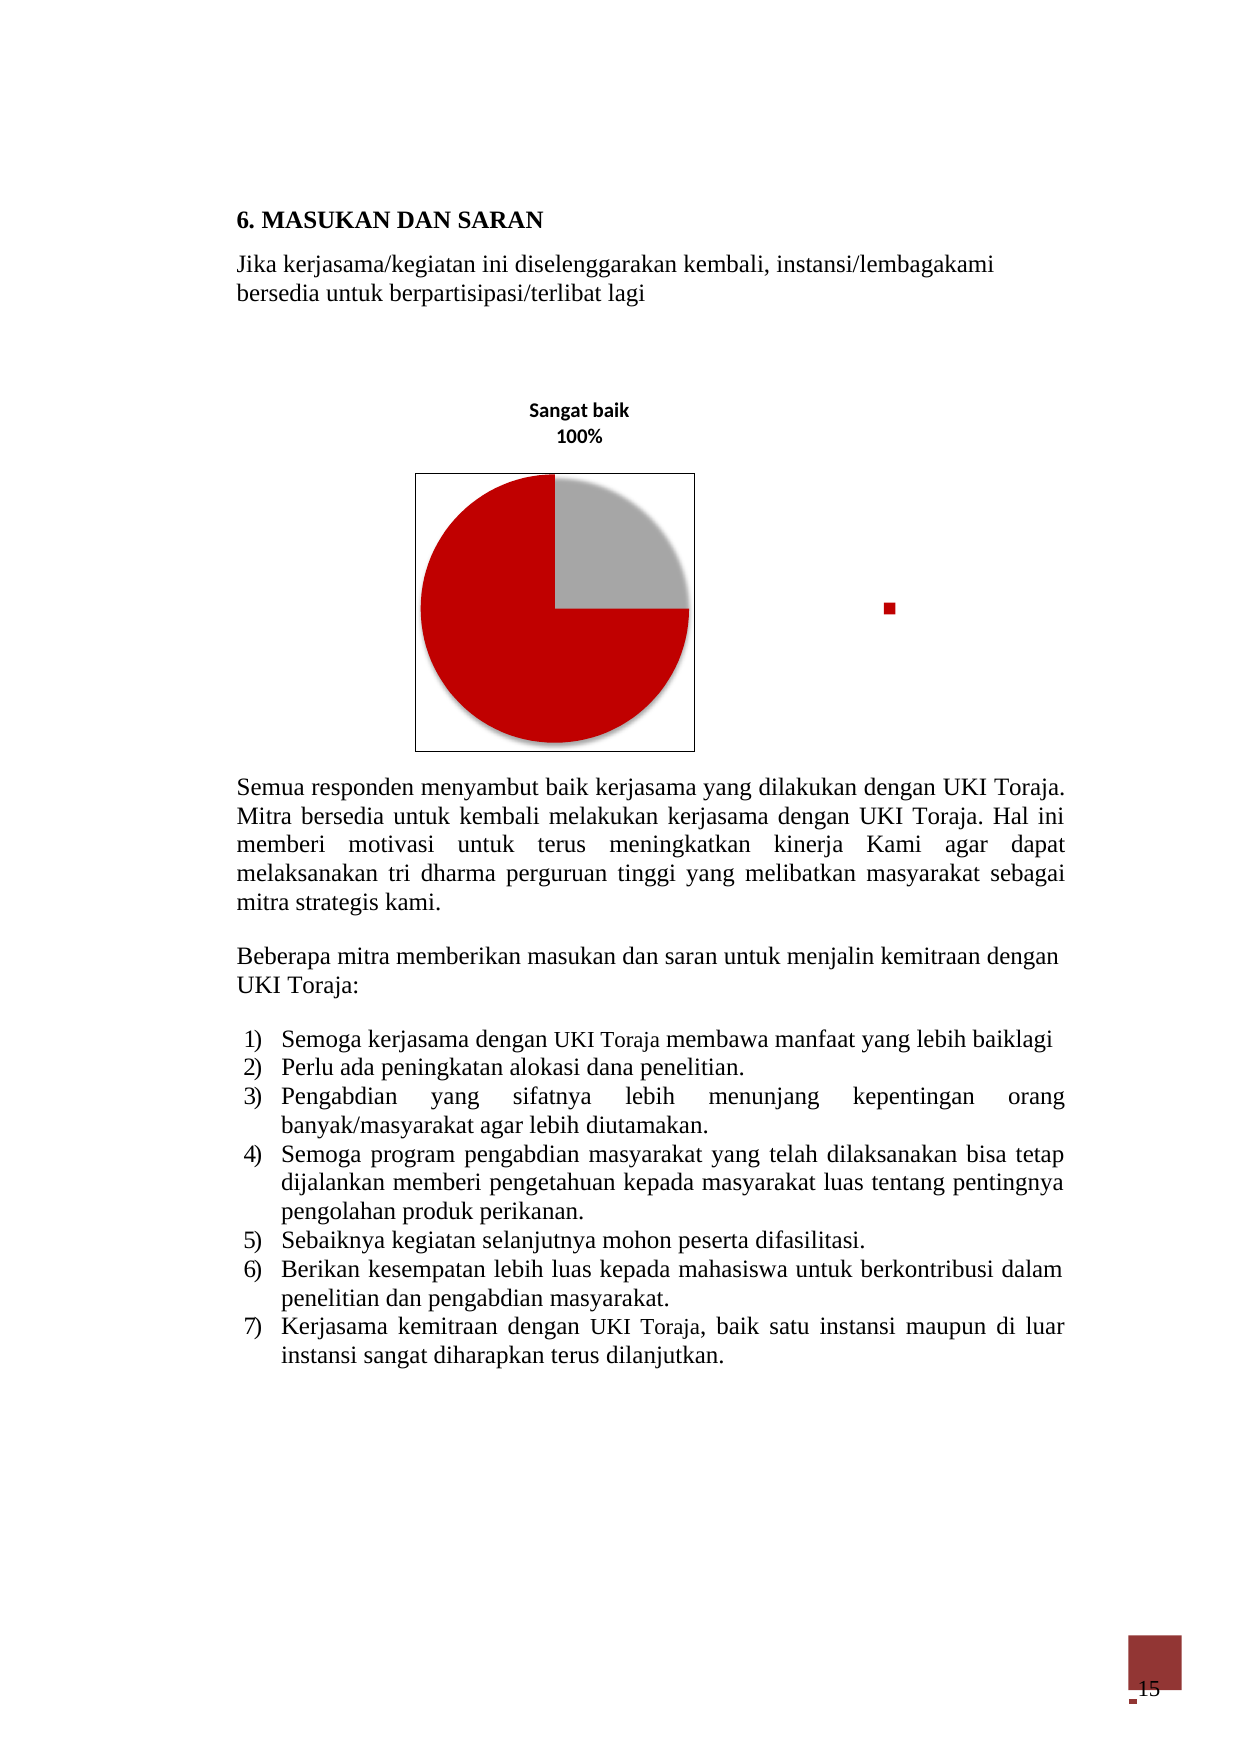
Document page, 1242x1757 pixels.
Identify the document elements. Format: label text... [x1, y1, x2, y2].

text Beberapa mitra memberikan masukan dan saran untuk menjalin kemitraan dengan UKI Toraja: [236, 941, 1059, 998]
list Semoga program pengabdian masyarakat yang telah dilaksanakan bisa tetap dijalankan memberi pengetahuan kepada masyarakat luas tentang pentingnya pengolahan produk perikanan. [243, 1139, 1065, 1225]
picture [416, 474, 694, 751]
list Kerjasama kemitraan dengan UKI Toraja, baik satu instansi maupun di luar instansi sangat diharapkan terus dilanjutkan. [243, 1311, 1065, 1369]
text Jika kerjasama/kegiatan ini diselenggarakan kembali, instansi/lembagakami bersedia untuk berpartisipasi/terlibat lagi [236, 250, 997, 307]
text Semua responden menyambut baik kerjasama yang dilakukan dengan UKI Toraja. Mitra bersedia untuk kembali melakukan kerjasama dengan UKI Toraja. Hal ini memberi motivasi untuk terus meningkatkan kinerja Kami agar dapat melaksanakan tri dharma perguruan tinggi yang melibatkan masyarakat sebagai mitra strategis kami. [236, 772, 1066, 916]
list Sebaiknya kegiatan selanjutnya mohon peserta difasilitasi. [243, 1225, 1173, 1254]
list Berikan kesempatan lebih luas kepada mahasiswa untuk berkontribusi dalam penelitian dan pengabdian masyarakat. [243, 1254, 1064, 1311]
subtitle MASUKAN DAN SARAN [236, 205, 1173, 234]
text Sangat baik 100% [510, 398, 648, 448]
list Perlu ada peningkatan alokasi dana penelitian. [243, 1052, 1173, 1081]
list Pengabdian yang sifatnya lebih menunjang kepentingan orang banyak/masyarakat agar lebih diutamakan. [243, 1081, 1066, 1139]
list Semoga kerjasama dengan UKI Toraja membawa manfaat yang lebih baiklagi [243, 1024, 1173, 1052]
